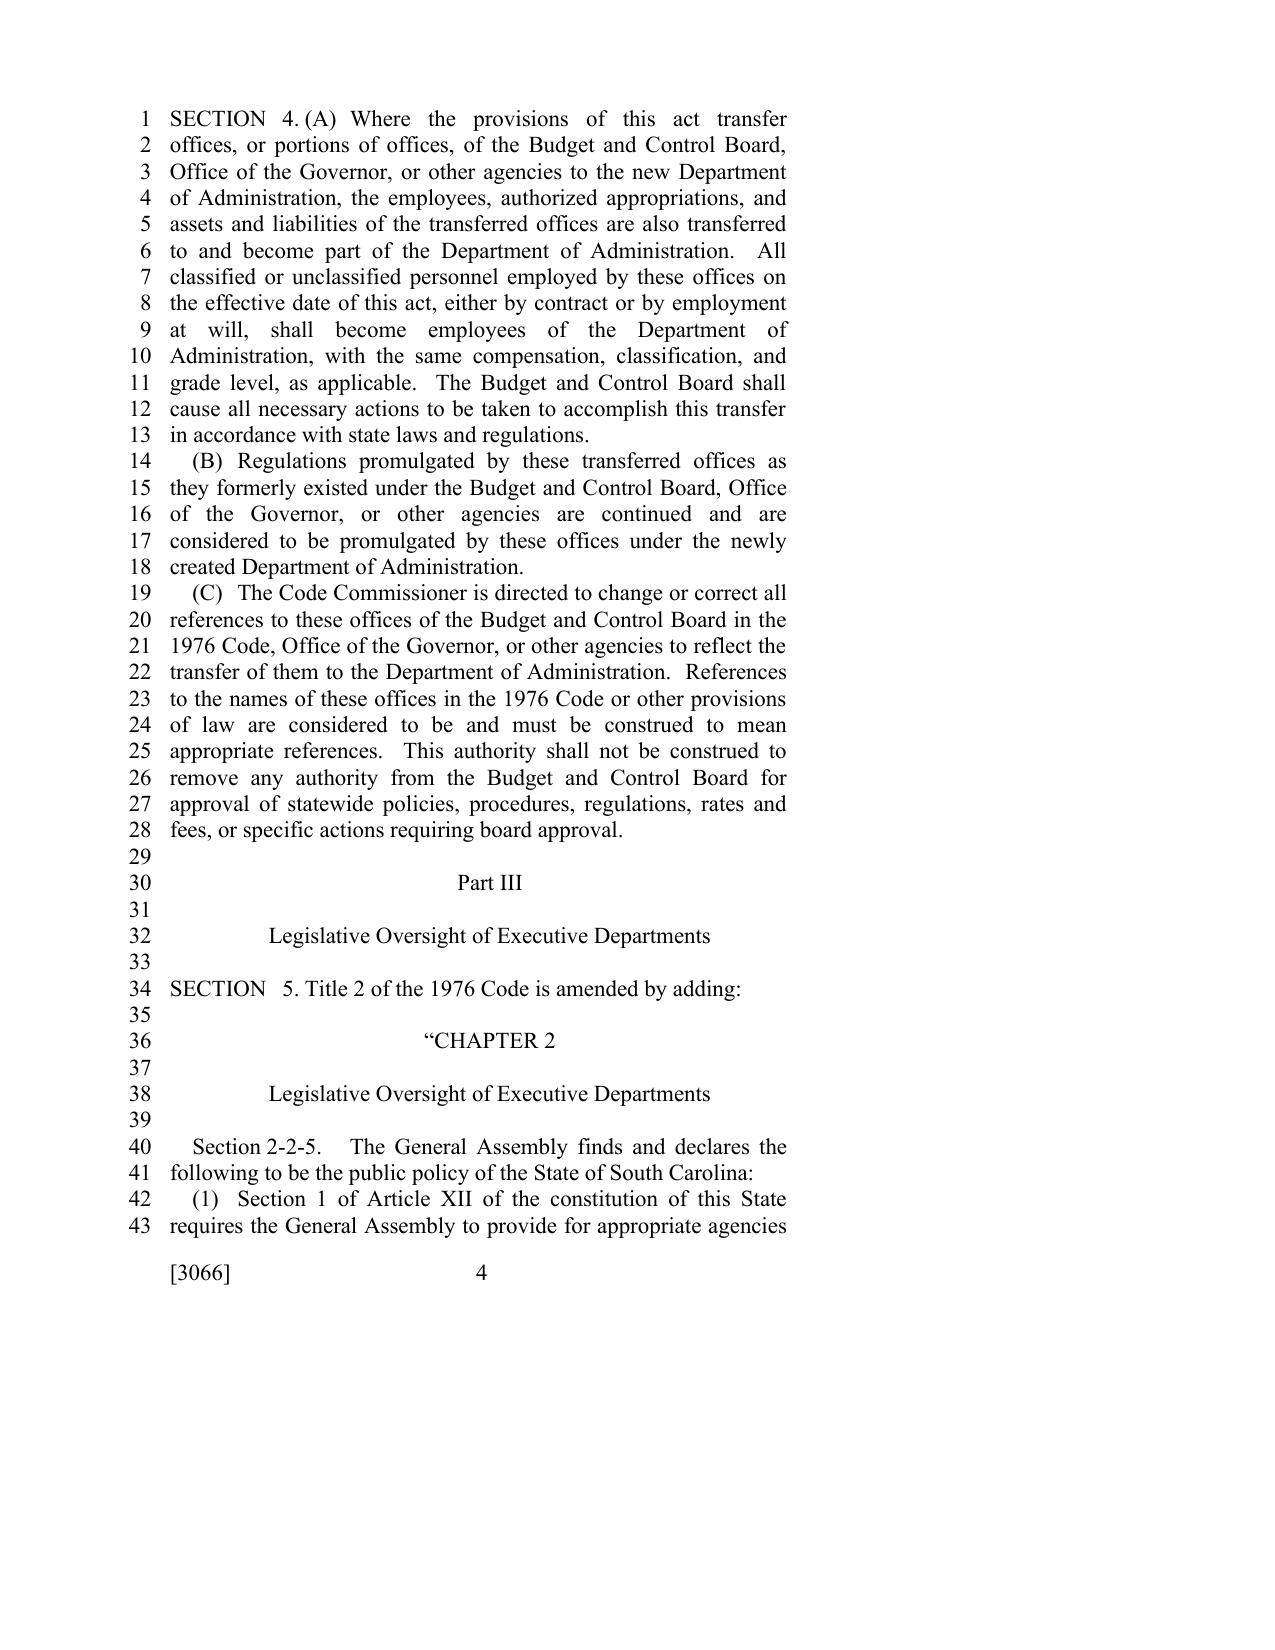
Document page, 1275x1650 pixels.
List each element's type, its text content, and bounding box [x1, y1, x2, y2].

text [169, 1186, 787, 1238]
text (C) The Code Commissioner is directed to change or correct all references to these offices of the Budget and Control Board in the 1976 Code, Office of the Governor, or other agencies to reflect the transfer of them to the Department of Administration. References to the names of these offices in the 1976 Code or other provisions of law are considered to be and must be construed to mean appropriate references. This authority shall not be construed to remove any authority from the Budget and Control Board for approval of statewide policies, procedures, regulations, rates and fees, or specific actions requiring board approval. [169, 579, 787, 843]
text SECTION 4. (A) Where the provisions of this act transfer offices, or portions of offices, of the Budget and Control Board, Office of the Governor, or other agencies to the new Department of Administration, the employees, authorized appropriations, and assets and liabilities of the transferred offices are also transferred to and become part of the Department of Administration. All classified or unclassified personnel employed by these offices on the effective date of this act, either by contract or by employment at will, shall become employees of the Department of Administration, with the same compensation, classification, and grade level, as applicable. The Budget and Control Board shall cause all necessary actions to be taken to accomplish this transfer in accordance with state laws and regulations. [169, 105, 787, 448]
text Legislative Oversight of Executive Departments [169, 922, 787, 948]
text Part III [169, 869, 787, 896]
text SECTION 5. Title 2 of the 1976 Code is amended by adding: [169, 975, 787, 1001]
text “CHAPTER 2 [169, 1027, 787, 1054]
text (B) Regulations promulgated by these transferred offices as they formerly existed under the Budget and Control Board, Office of the Governor, or other agencies are continued and are considered to be promulgated by these offices under the newly created Department of Administration. [169, 448, 787, 579]
text Legislative Oversight of Executive Departments [169, 1080, 787, 1106]
text Section 2-2-5. The General Assembly finds and declares the following to be the public policy of the State of South Carolina: [169, 1133, 787, 1186]
